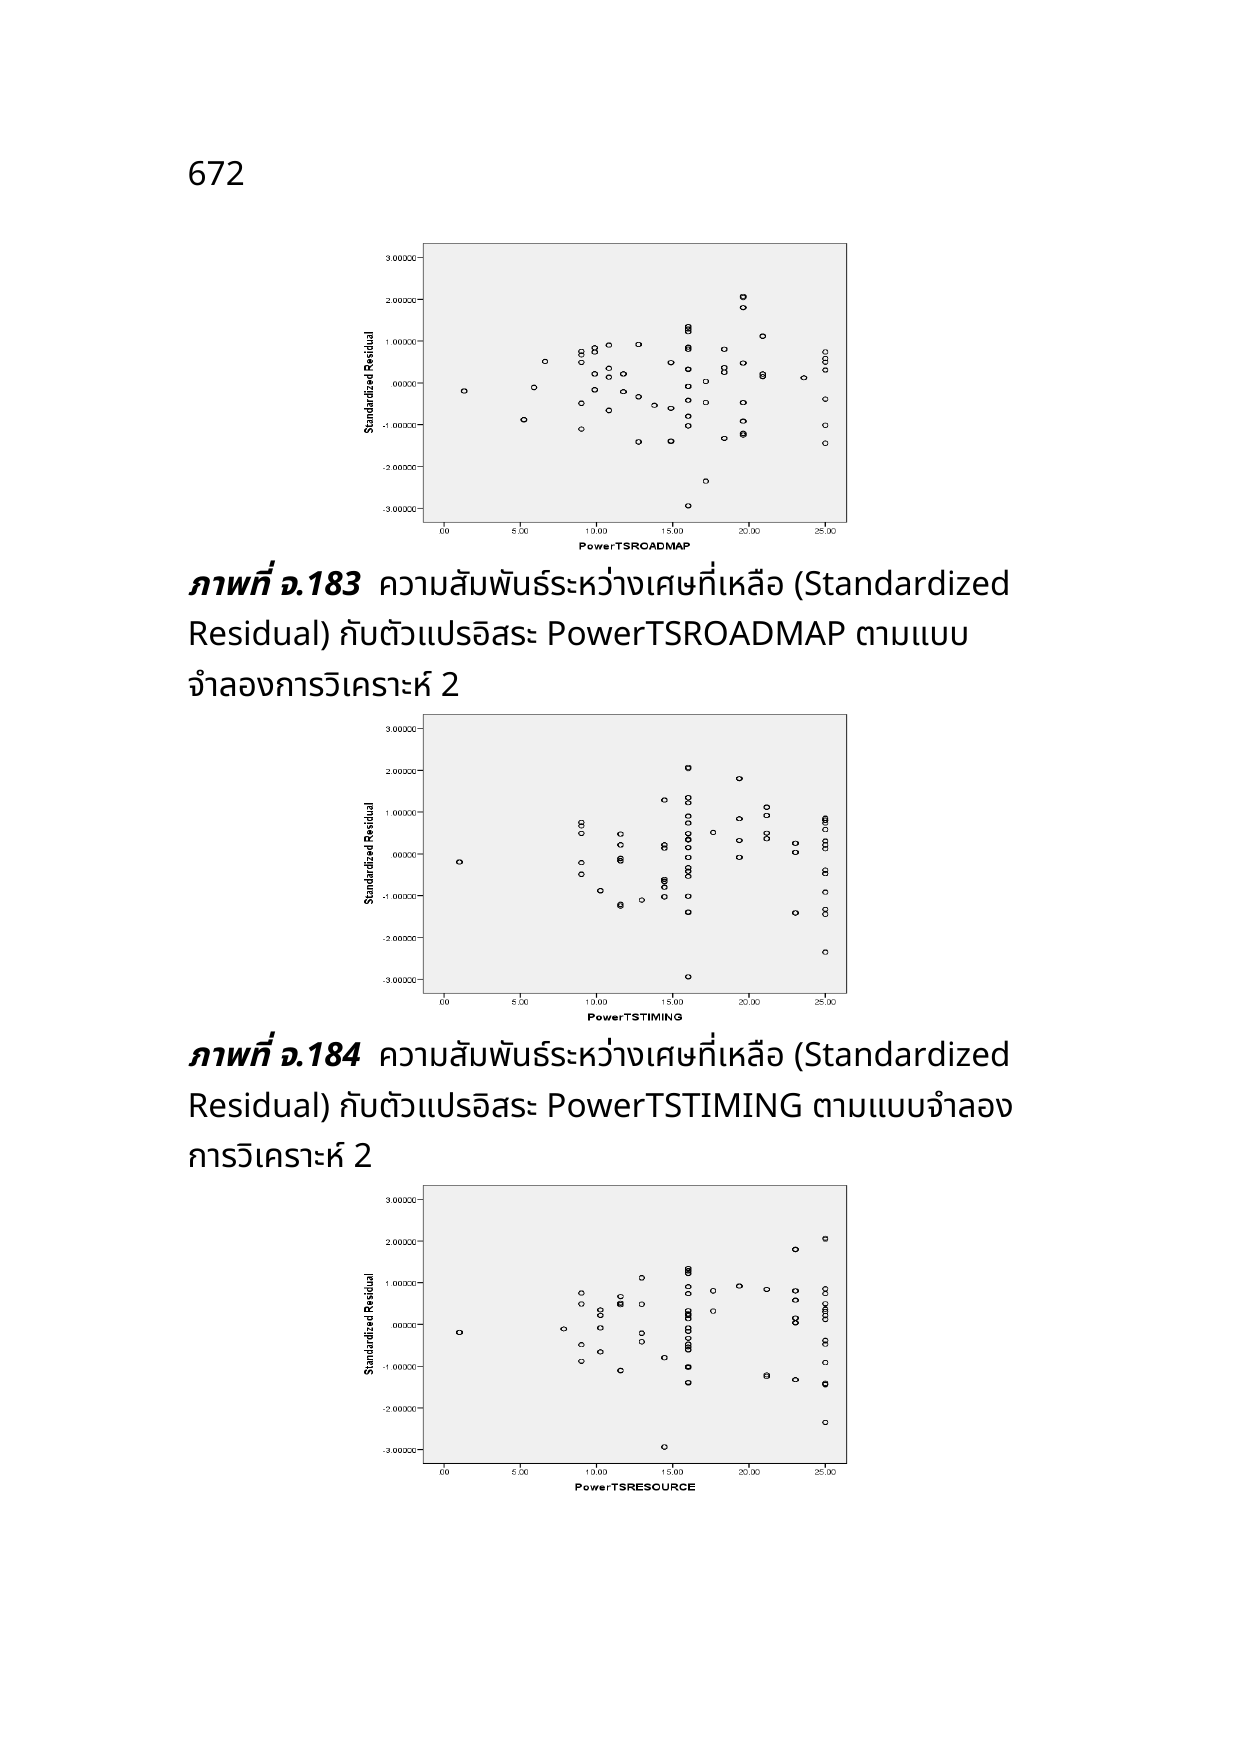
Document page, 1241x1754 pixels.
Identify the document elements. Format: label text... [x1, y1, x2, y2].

picture [351, 711, 852, 1031]
picture [351, 1182, 852, 1501]
text ภาพที่ จ.184 ความสัมพันธ์ระหว่างเศษที่เหลือ (Standardized Residual) กับตัวแปรอิสระ PowerTSTIMING ตามแบบจำลองการวิเคราะห์ 2 [187, 1031, 1015, 1183]
text ภาพที่ จ.183 ความสัมพันธ์ระหว่างเศษที่เหลือ (Standardized Residual) กับตัวแปรอิสระ PowerTSROADMAP ตามแบบจำลองการวิเคราะห์ 2 [187, 559, 1015, 711]
picture [351, 240, 852, 560]
